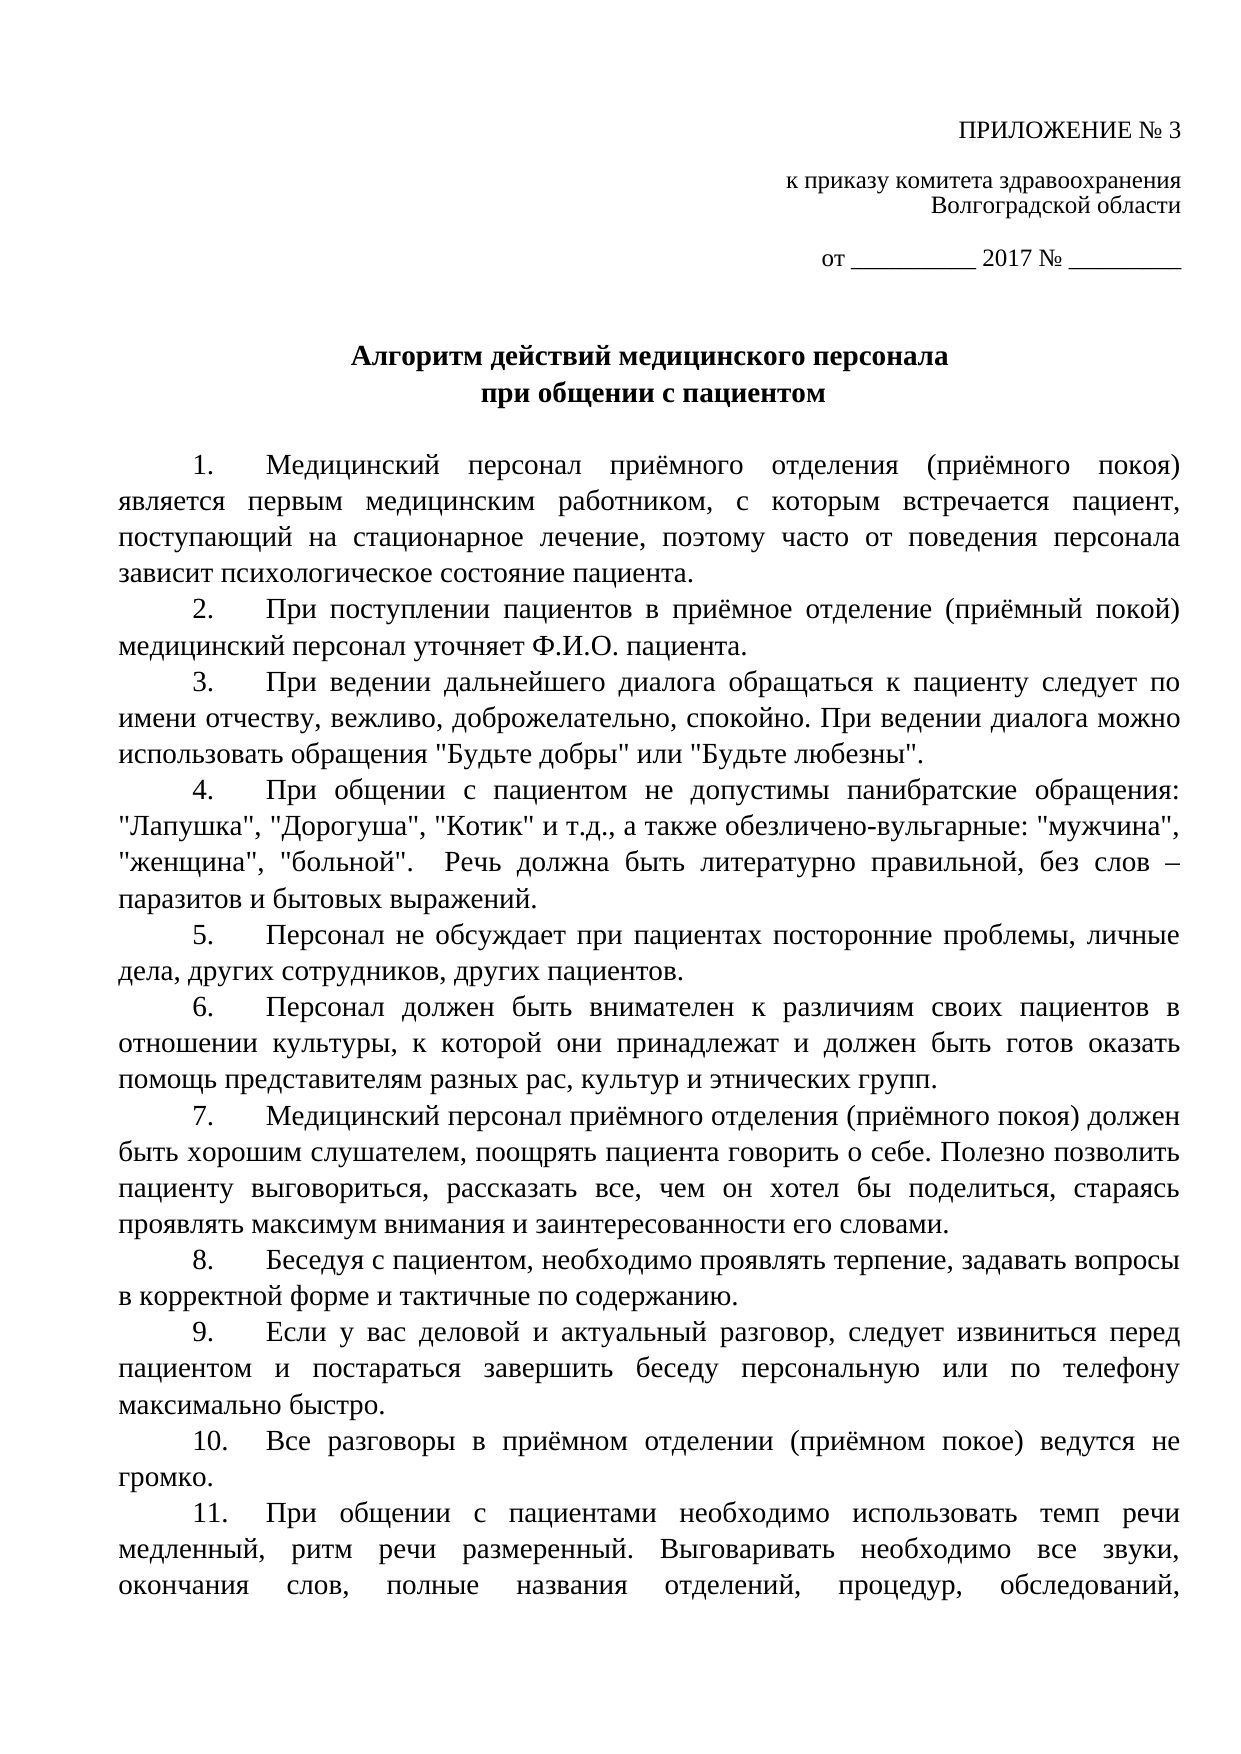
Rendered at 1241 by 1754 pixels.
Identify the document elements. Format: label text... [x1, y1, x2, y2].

text Алгоритм действий медицинского персонала [118, 338, 1181, 372]
text от __________ 2017 № _________ [118, 243, 1181, 272]
list Беседуя с пациентом, необходимо проявлять терпение, задавать вопросы в корректной форме и тактичные по содержанию. [118, 1242, 1181, 1312]
list Все разговоры в приёмном отделении (приёмном покое) ведутся не громко. [118, 1423, 1181, 1493]
list При общении с пациентом не допустимы панибратские обращения: "Лапушка", "Дорогуша", "Котик" и т.д., а также обезличено-вульгарные: "мужчина", "женщина", "больной". Речь должна быть литературно правильной, без слов –паразитов и бытовых выражений. [118, 772, 1181, 914]
list Персонал не обсуждает при пациентах посторонние проблемы, личные дела, других сотрудников, других пациентов. [118, 917, 1181, 987]
list При ведении дальнейшего диалога обращаться к пациенту следует по имени отчеству, вежливо, доброжелательно, спокойно. При ведении диалога можно использовать обращения "Будьте добры" или "Будьте любезны". [118, 664, 1181, 770]
list При поступлении пациентов в приёмное отделение (приёмный покой) медицинский персонал уточняет Ф.И.О. пациента. [118, 592, 1181, 661]
text к приказу комитета здравоохранения [118, 168, 1181, 193]
list Медицинский персонал приёмного отделения (приёмного покоя) должен быть хорошим слушателем, поощрять пациента говорить о себе. Полезно позволить пациенту выговориться, рассказать все, чем он хотел бы поделиться, стараясь проявлять максимум внимания и заинтересованности его словами. [118, 1098, 1181, 1239]
text ПРИЛОЖЕНИЕ № 3 [118, 118, 1181, 143]
list Если у вас деловой и актуальный разговор, следует извиниться перед пациентом и постараться завершить беседу персональную или по телефону максимально быстро. [118, 1314, 1181, 1420]
list Персонал должен быть внимателен к различиям своих пациентов в отношении культуры, к которой они принадлежат и должен быть готов оказать помощь представителям разных рас, культур и этнических групп. [118, 989, 1181, 1095]
list Медицинский персонал приёмного отделения (приёмного покоя) является первым медицинским работником, с которым встречается пациент, поступающий на стационарное лечение, поэтому часто от поведения персонала зависит психологическое состояние пациента. [118, 553, 1181, 589]
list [118, 1495, 1181, 1601]
text при общении с пациентом [118, 375, 1181, 408]
text Волгоградской области [118, 193, 1181, 218]
list Медицинский персонал приёмного отделения (приёмного покоя) является первым медицинским работником, с которым встречается пациент, поступающий на стационарное лечение, поэтому часто от поведения персонала зависит психологическое состояние пациента. [118, 447, 1181, 483]
